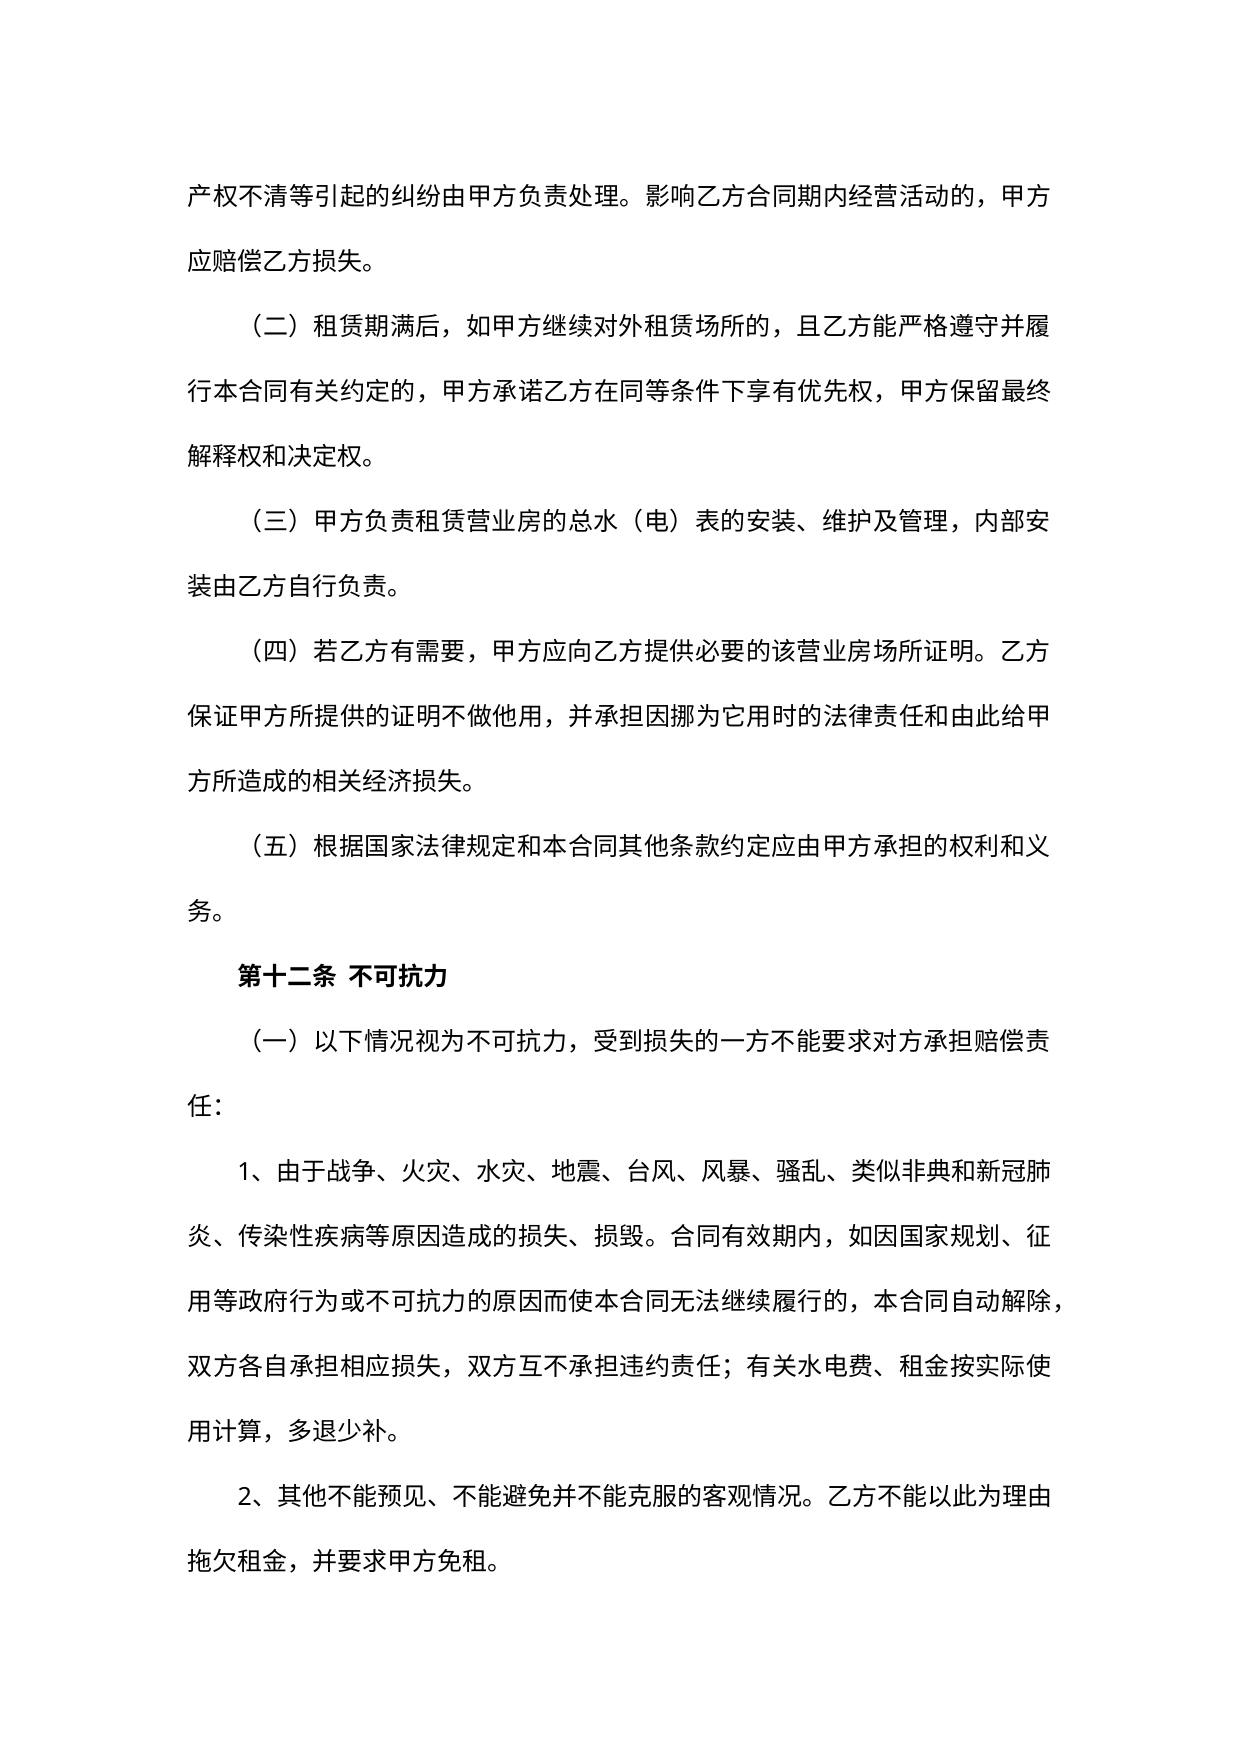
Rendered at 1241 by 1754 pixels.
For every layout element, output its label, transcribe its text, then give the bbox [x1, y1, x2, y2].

text （一）以下情况视为不可抗力，受到损失的一方不能要求对方承担赔偿责任： [187, 1007, 1053, 1137]
text 第十二条 不可抗力 [187, 942, 1053, 1007]
text （四）若乙方有需要，甲方应向乙方提供必要的该营业房场所证明。乙方保证甲方所提供的证明不做他用，并承担因挪为它用时的法律责任和由此给甲方所造成的相关经济损失。 [187, 617, 1053, 812]
text （五）根据国家法律规定和本合同其他条款约定应由甲方承担的权利和义务。 [187, 812, 1053, 942]
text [187, 162, 1053, 292]
text （二）租赁期满后，如甲方继续对外租赁场所的，且乙方能严格遵守并履行本合同有关约定的，甲方承诺乙方在同等条件下享有优先权，甲方保留最终解释权和决定权。 [187, 292, 1053, 487]
text 1、由于战争、火灾、水灾、地震、台风、风暴、骚乱、类似非典和新冠肺炎、传染性疾病等原因造成的损失、损毁。合同有效期内，如因国家规划、征用等政府行为或不可抗力的原因而使本合同无法继续履行的，本合同自动解除，双方各自承担相应损失，双方互不承担违约责任；有关水电费、租金按实际使用计算，多退少补。 [187, 1137, 1053, 1462]
text 2、其他不能预见、不能避免并不能克服的客观情况。乙方不能以此为理由拖欠租金，并要求甲方免租。 [187, 1462, 1053, 1592]
text （三）甲方负责租赁营业房的总水（电）表的安装、维护及管理，内部安装由乙方自行负责。 [187, 487, 1053, 617]
